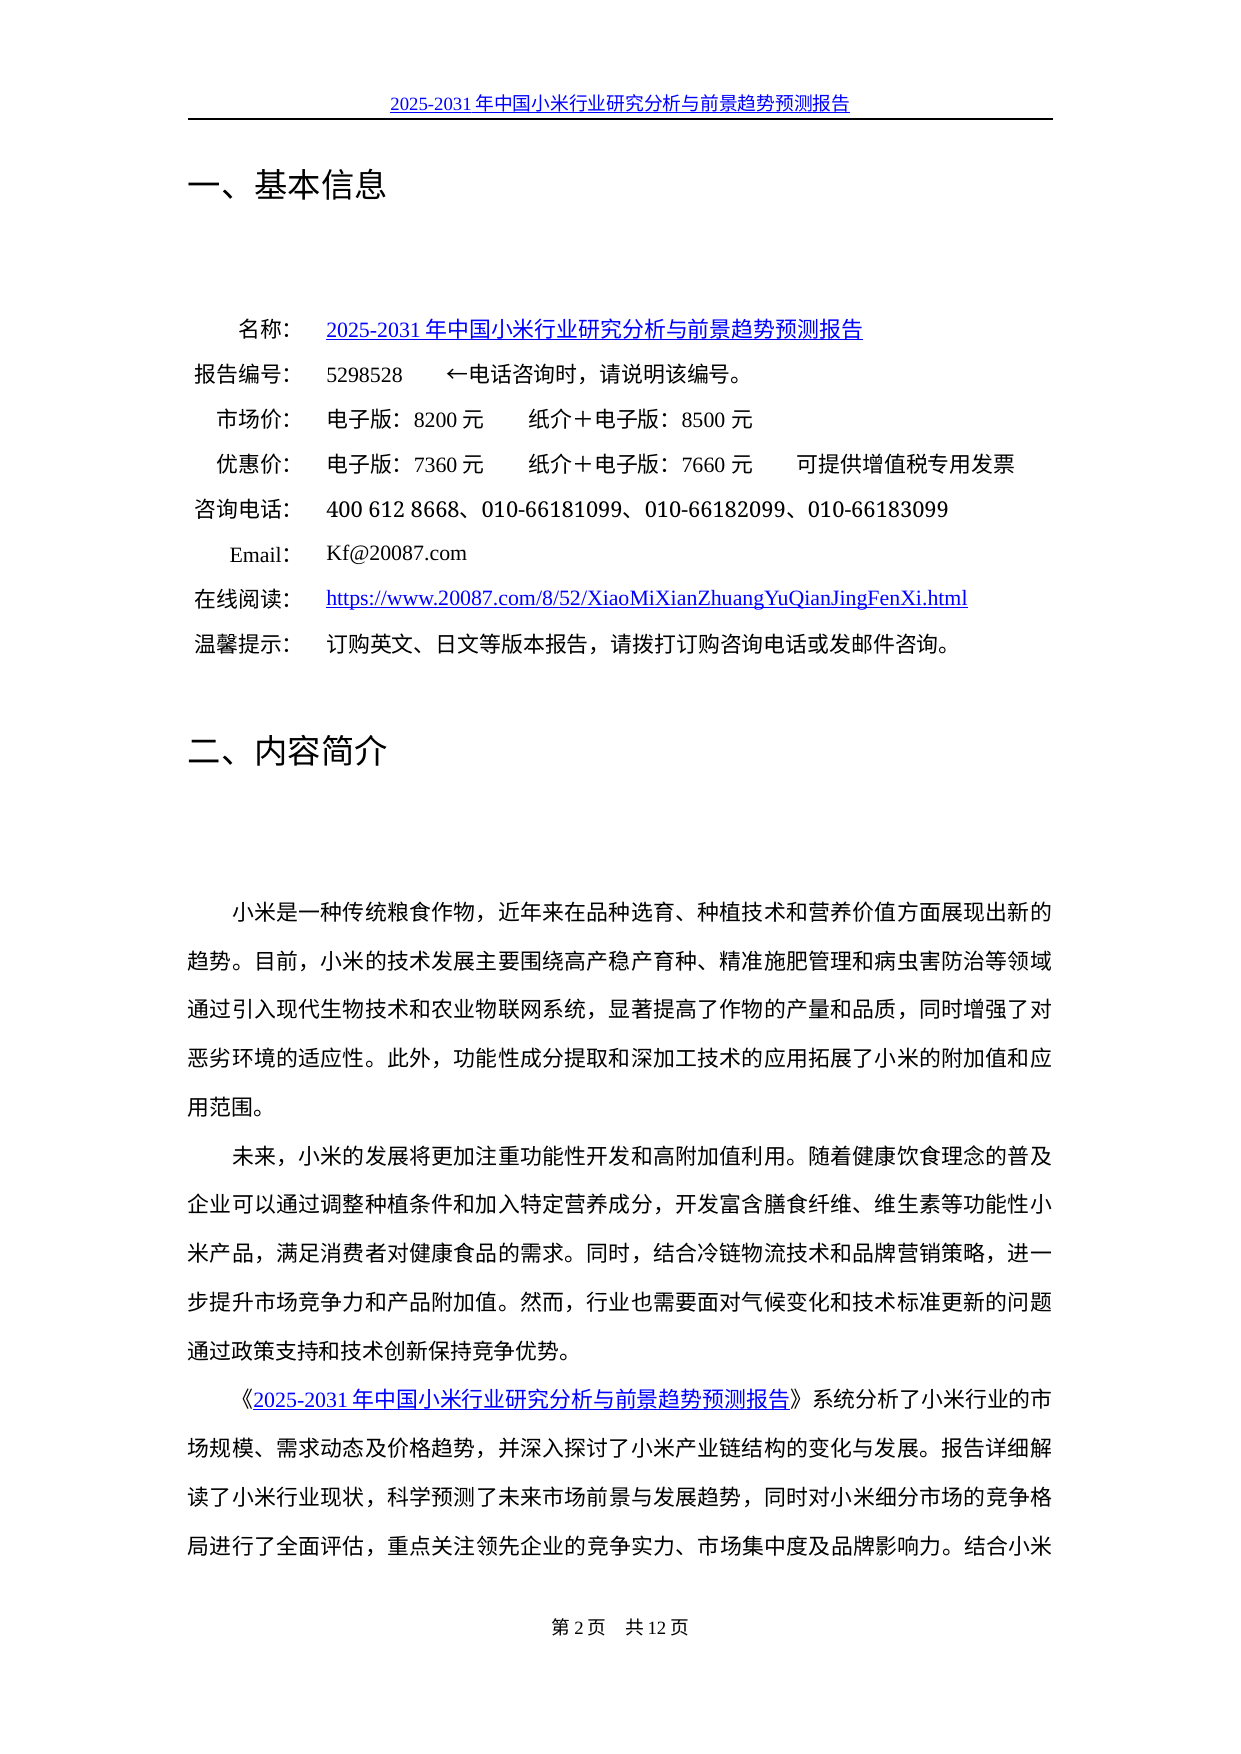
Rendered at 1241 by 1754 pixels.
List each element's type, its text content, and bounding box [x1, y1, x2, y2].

table_cell 电子版：7360 元 纸介＋电子版：7660 元 可提供增值税专用发票 [315, 447, 1073, 492]
table_cell 优惠价： [167, 447, 315, 492]
table_header 2025-2031年中国小米行业研究分析与前景趋势预测报告 [315, 312, 1073, 357]
table_cell 电子版：8200 元 纸介＋电子版：8500 元 [315, 402, 1073, 447]
table_cell 温馨提示： [167, 627, 315, 672]
table_cell [315, 582, 1073, 627]
table_cell 5298528 ←电话咨询时，请说明该编号。 [315, 357, 1073, 402]
title 一、基本信息 [187, 150, 1053, 215]
table_cell 咨询电话： [167, 492, 315, 537]
table_cell 市场价： [167, 402, 315, 447]
title 二、内容简介 [187, 717, 1053, 782]
table_header 名称： [167, 312, 315, 357]
table_cell 400 612 8668、010-66181099、010-66182099、010-66183099 [315, 492, 1073, 537]
table_cell Kf@20087.com [315, 537, 1073, 582]
table_cell 订购英文、日文等版本报告，请拨打订购咨询电话或发邮件咨询。 [315, 627, 1073, 672]
table_cell 在线阅读： [167, 582, 315, 627]
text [187, 894, 1053, 1561]
table_cell 报告编号： [167, 357, 315, 402]
table_cell Email： [167, 537, 315, 582]
